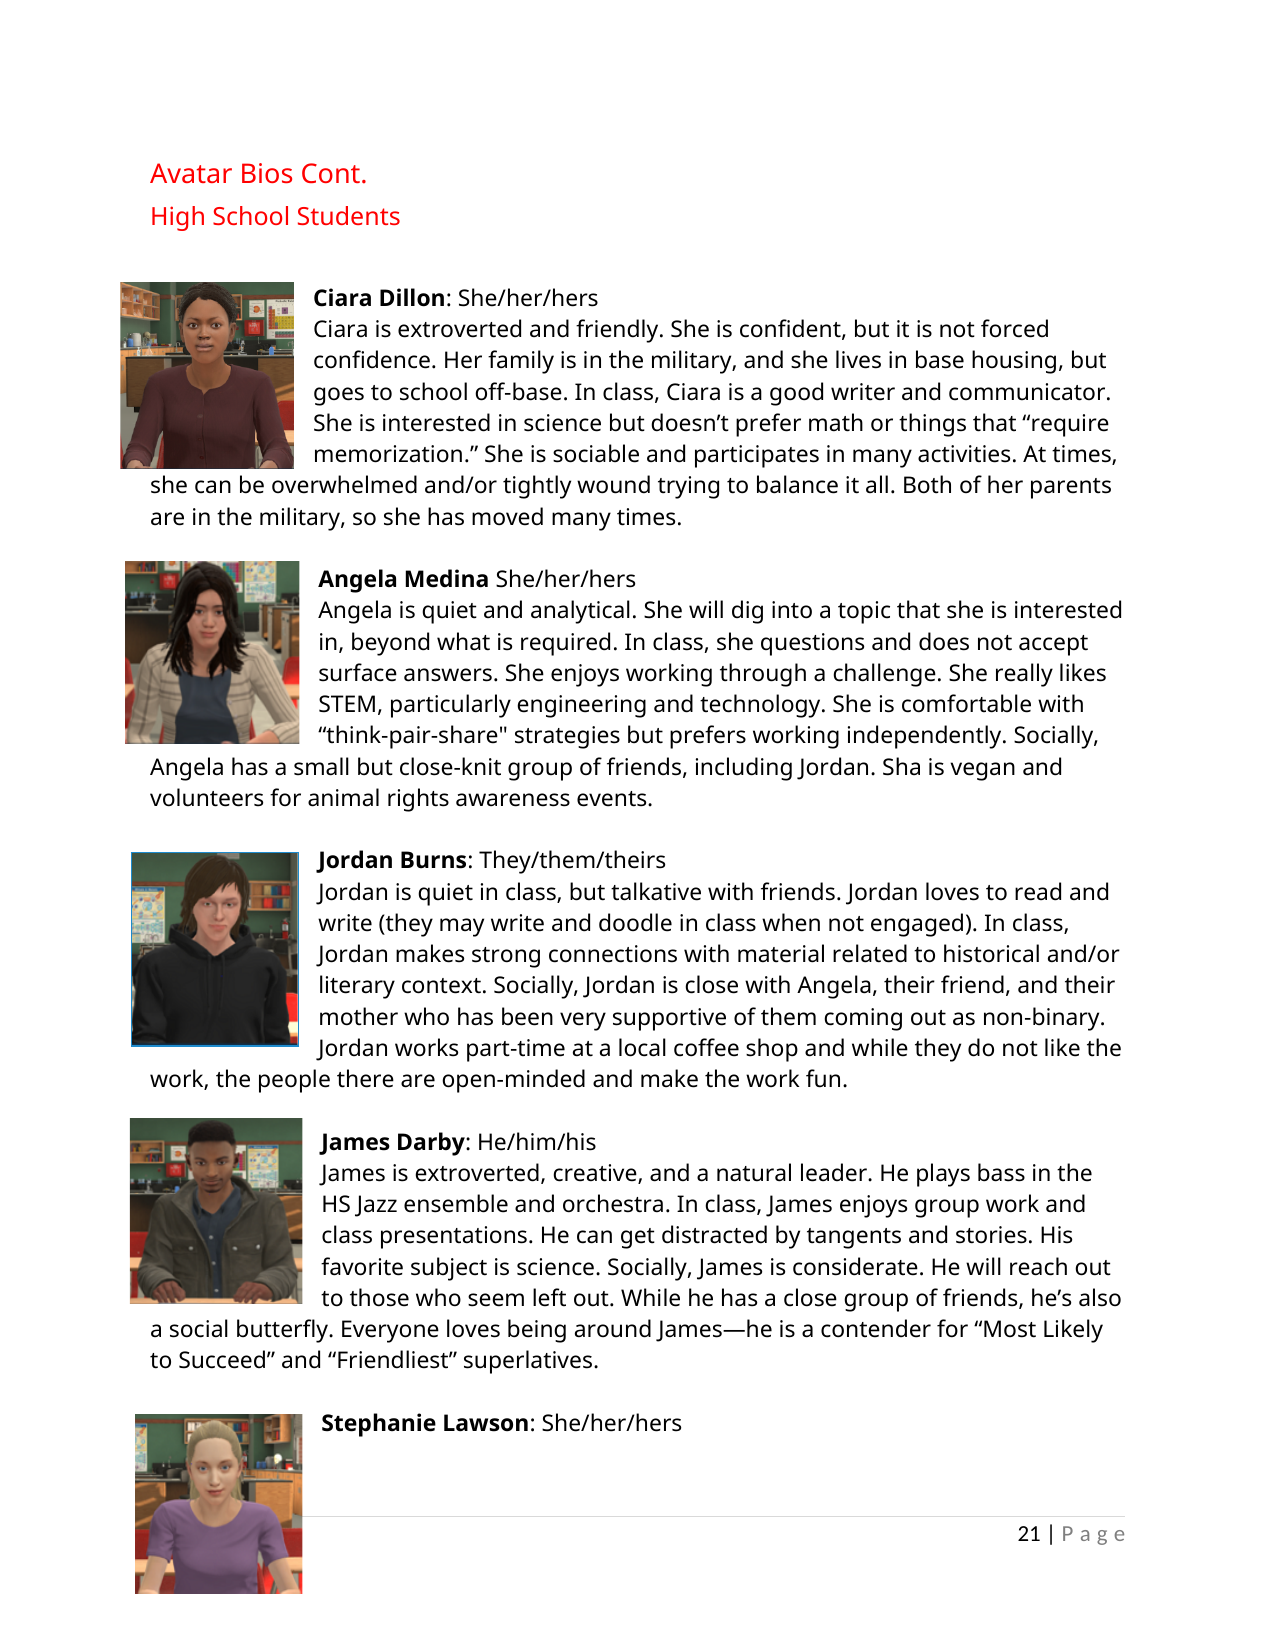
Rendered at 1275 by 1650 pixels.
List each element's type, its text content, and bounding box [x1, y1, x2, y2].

picture [135, 1414, 303, 1594]
subtitle Avatar Bios Cont. [150, 154, 1125, 191]
picture [132, 853, 298, 1045]
picture [120, 282, 294, 469]
text Angela Medina She/her/hers [300, 563, 1125, 594]
text James is extroverted, creative, and a natural leader. He plays bass in the HS Jazz ensemble and orchestra. In class, James enjoys group work and class presentations. He can get distracted by tangents and stories. His favorite subject is science. Socially, James is considerate. He will reach out to those who seem left out. While he has a close group of friends, he’s also a social butterfly. Everyone loves being around James—he is a contender for “Most Likely to Succeed” and “Friendliest” superlatives. [150, 1157, 1125, 1376]
text Jordan Burns: They/them/theirs [150, 844, 1125, 876]
text James Darby: He/him/his [303, 1126, 1125, 1157]
text Ciara Dillon: She/her/hers [294, 282, 1125, 313]
text Stephanie Lawson: She/her/hers [150, 1407, 1125, 1438]
text Angela is quiet and analytical. She will dig into a topic that she is interested in, beyond what is required. In class, she questions and does not accept surface answers. She enjoys working through a challenge. She really likes STEM, particularly engineering and technology. She is comfortable with “think-pair-share" strategies but prefers working independently. Socially, Angela has a small but close-knit group of friends, including Jordan. Sha is vegan and volunteers for animal rights awareness events. [150, 594, 1125, 813]
picture [125, 561, 300, 744]
picture [129, 1118, 303, 1304]
text Ciara is extroverted and friendly. She is confident, but it is not forced confidence. Her family is in the military, and she lives in base housing, but goes to school off-base. In class, Ciara is a good writer and communicator. She is interested in science but doesn’t prefer math or things that “require memorization.” She is sociable and participates in many activities. At times, she can be overwhelmed and/or tightly wound trying to balance it all. Both of her parents are in the military, so she has moved many times. [150, 313, 1125, 532]
subtitle High School Students [150, 198, 1125, 232]
text Jordan is quiet in class, but talkative with friends. Jordan loves to read and write (they may write and doodle in class when not engaged). In class, Jordan makes strong connections with material related to historical and/or literary context. Socially, Jordan is close with Angela, their friend, and their mother who has been very supportive of them coming out as non-binary. Jordan works part-time at a local coffee shop and while they do not like the work, the people there are open-minded and make the work fun. [150, 876, 1125, 1094]
